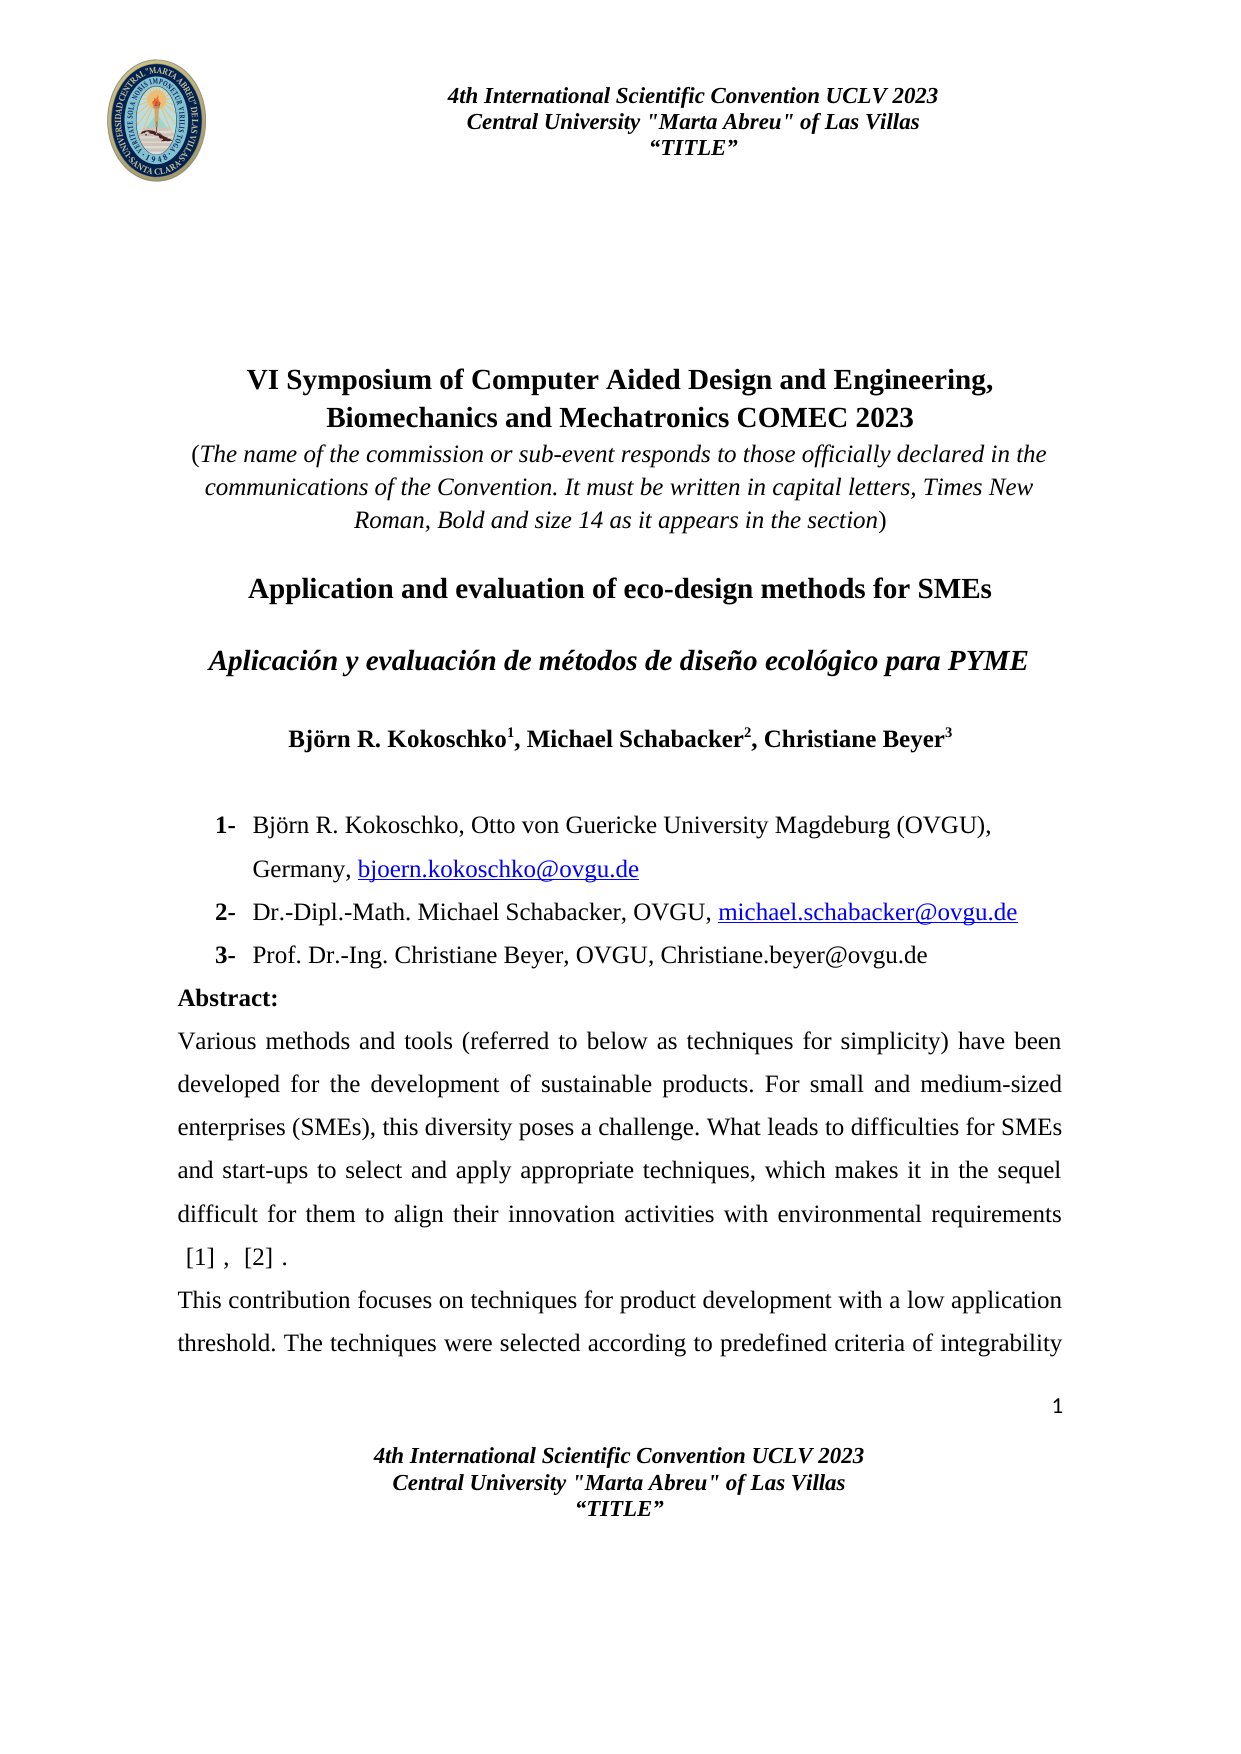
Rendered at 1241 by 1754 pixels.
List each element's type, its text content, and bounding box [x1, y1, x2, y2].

text VI Symposium of Computer Aided Design and Engineering, Biomechanics and Mechatronics COMEC 2023 [177, 362, 1063, 434]
text Björn R. Kokoschko1, Michael Schabacker2, Christiane Beyer3 [177, 724, 1063, 753]
list Björn R. Kokoschko, Otto von Guericke University Magdeburg (OVGU), Germany, bjoern.kokoschko@ovgu.de [215, 811, 1063, 882]
text Abstract: [177, 983, 1063, 1012]
list Prof. Dr.-Ing. Christiane Beyer, OVGU, Christiane.beyer@ovgu.de [215, 940, 1063, 969]
text Aplicación y evaluación de métodos de diseño ecológico para PYME [177, 643, 1063, 676]
list Dr.-Dipl.-Math. Michael Schabacker, OVGU, michael.schabacker@ovgu.de [215, 897, 1063, 926]
text (The name of the commission or sub-event responds to those officially declared in the communications of the Convention. It must be written in capital letters, Times New Roman, Bold and size 14 as it appears in the section) [177, 439, 1063, 534]
picture [106, 59, 207, 183]
text Various methods and tools (referred to below as techniques for simplicity) have been developed for the development of sustainable products. For small and medium-sized enterprises (SMEs), this diversity poses a challenge. What leads to difficulties for SMEs and start-ups to select and apply appropriate techniques, which makes it in the sequel difficult for them to align their innovation activities with environmental requirements [177, 1026, 1063, 1271]
text Application and evaluation of eco-design methods for SMEs [177, 571, 1063, 604]
